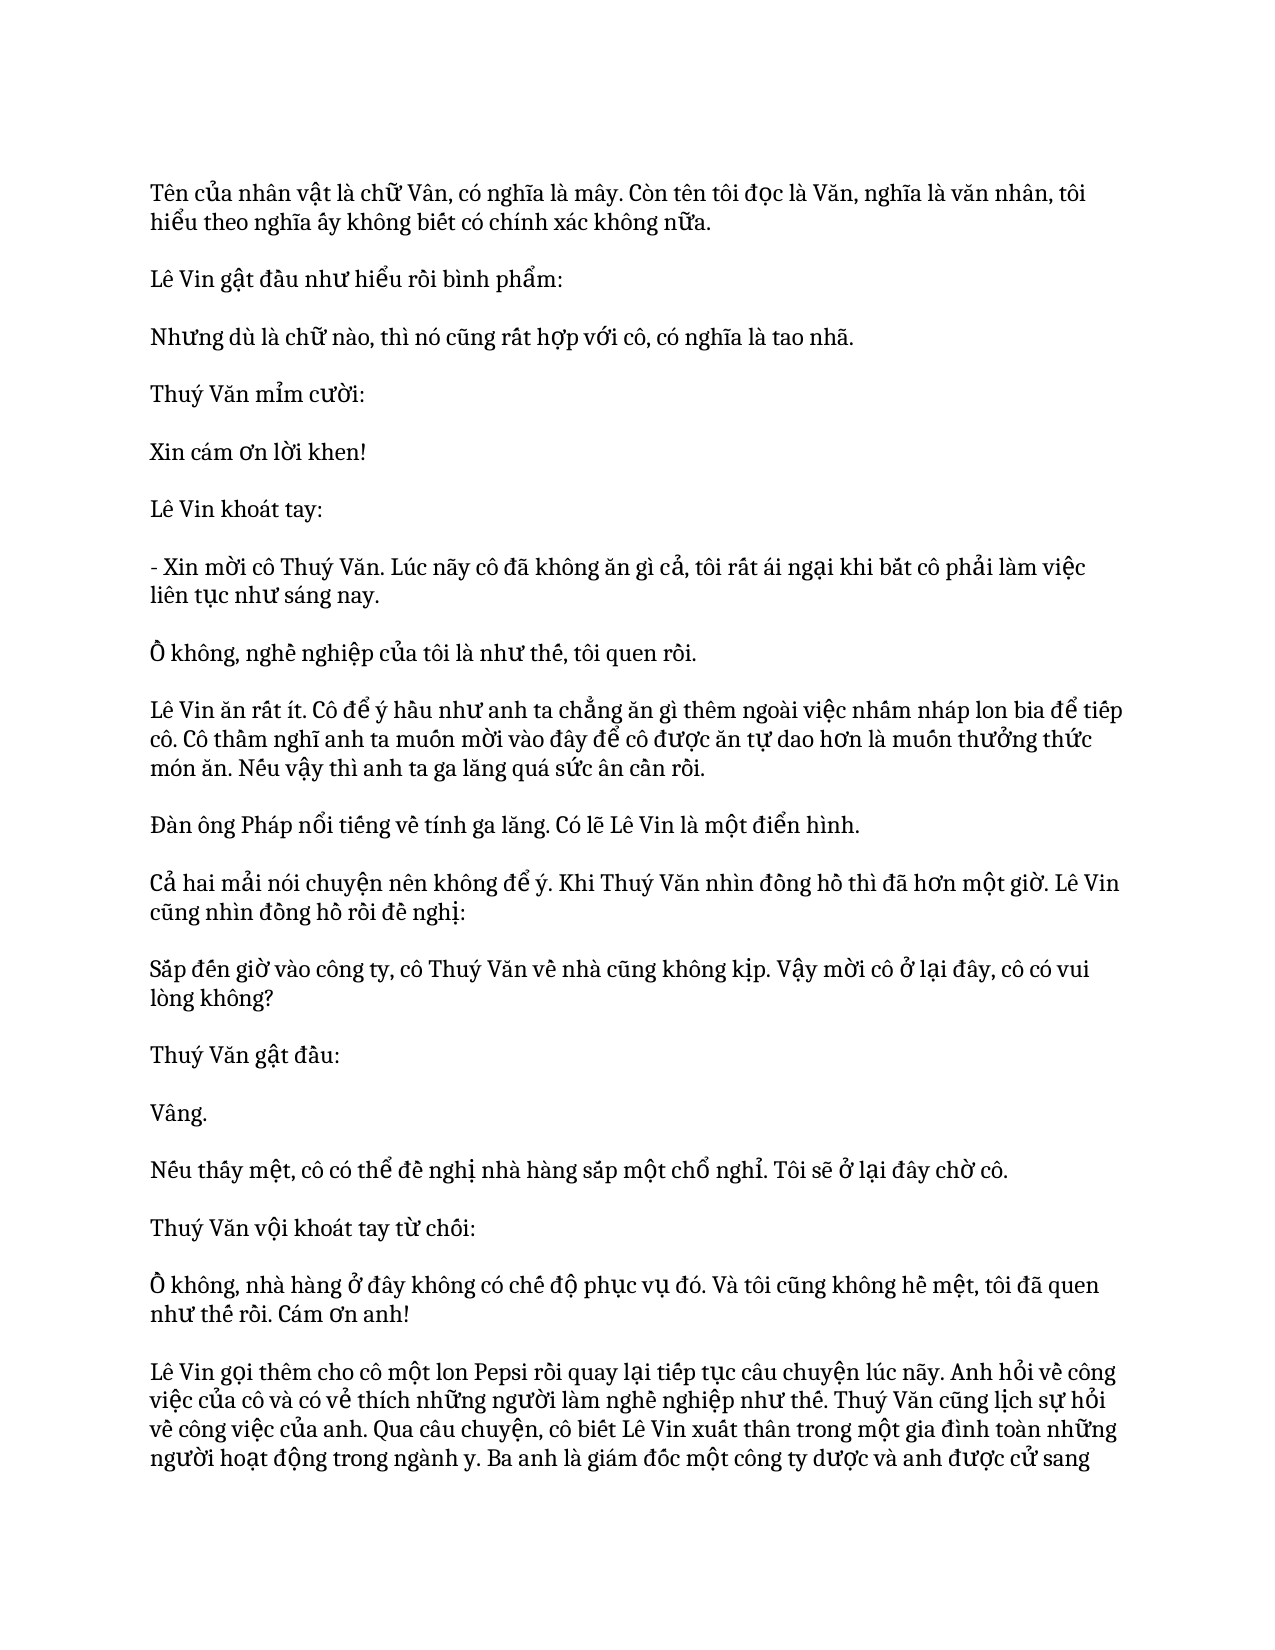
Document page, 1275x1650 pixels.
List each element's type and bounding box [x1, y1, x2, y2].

text [150, 150, 1125, 1472]
